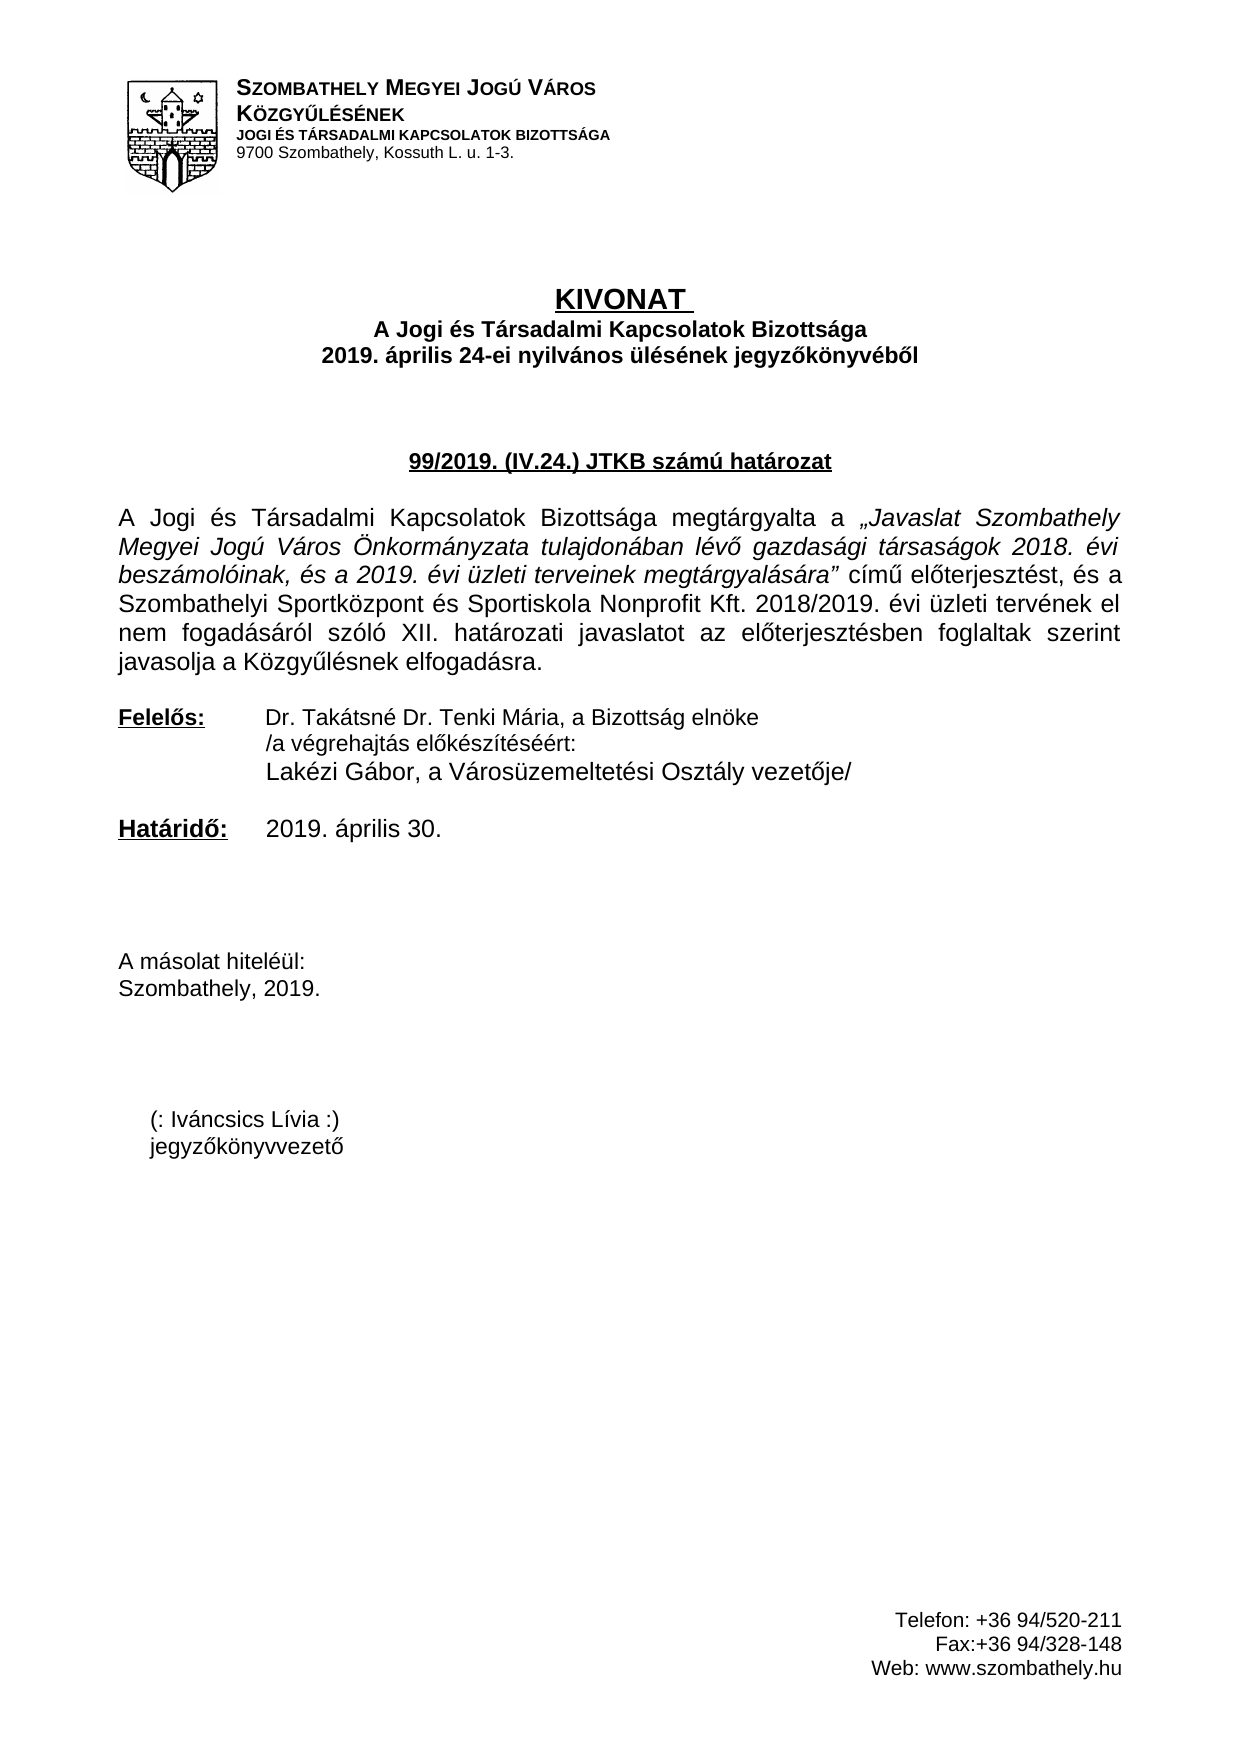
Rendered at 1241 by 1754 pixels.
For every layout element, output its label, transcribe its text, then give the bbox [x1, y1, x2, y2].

text (: Iváncsics Lívia :) [118, 1106, 1122, 1133]
text Szombathely, 2019. [118, 975, 1122, 1001]
text 2019. április 24-ei nyilvános ülésének jegyzőkönyvéből [118, 342, 1122, 368]
text /a végrehajtás előkészítéséért: [265, 730, 1122, 757]
text jegyzőkönyvvezető [118, 1133, 1122, 1159]
text Határidő: 2019. április 30. [118, 814, 1122, 843]
list A Jogi és Társadalmi Kapcsolatok Bizottsága megtárgyalta a „Javaslat Szombathely Megyei Jogú Város Önkormányzata tulajdonában lévő gazdasági társaságok 2018. évi beszámolóinak, és a 2019. évi üzleti terveinek megtárgyalására” című előterjesztést, és a Szombathelyi Sportközpont és Sportiskola Nonprofit Kft. 2018/2019. évi üzleti tervének el nem fogadásáról szóló XII. határozati javaslatot az előterjesztésben foglaltak szerint javasolja a Közgyűlésnek elfogadásra. [118, 503, 1122, 675]
list Lakézi Gábor, a Városüzemeltetési Osztály vezetője/ [118, 757, 1122, 785]
text Kivonat [118, 282, 1122, 316]
text A Jogi és Társadalmi Kapcsolatok Bizottsága [118, 316, 1122, 342]
text A másolat hiteléül: [118, 948, 1122, 975]
text Felelős: Dr. Takátsné Dr. Tenki Mária, a Bizottság elnöke [118, 704, 1122, 730]
picture [124, 77, 222, 195]
text 99/2019. (IV.24.) JTKB számú határozat [118, 448, 1122, 474]
